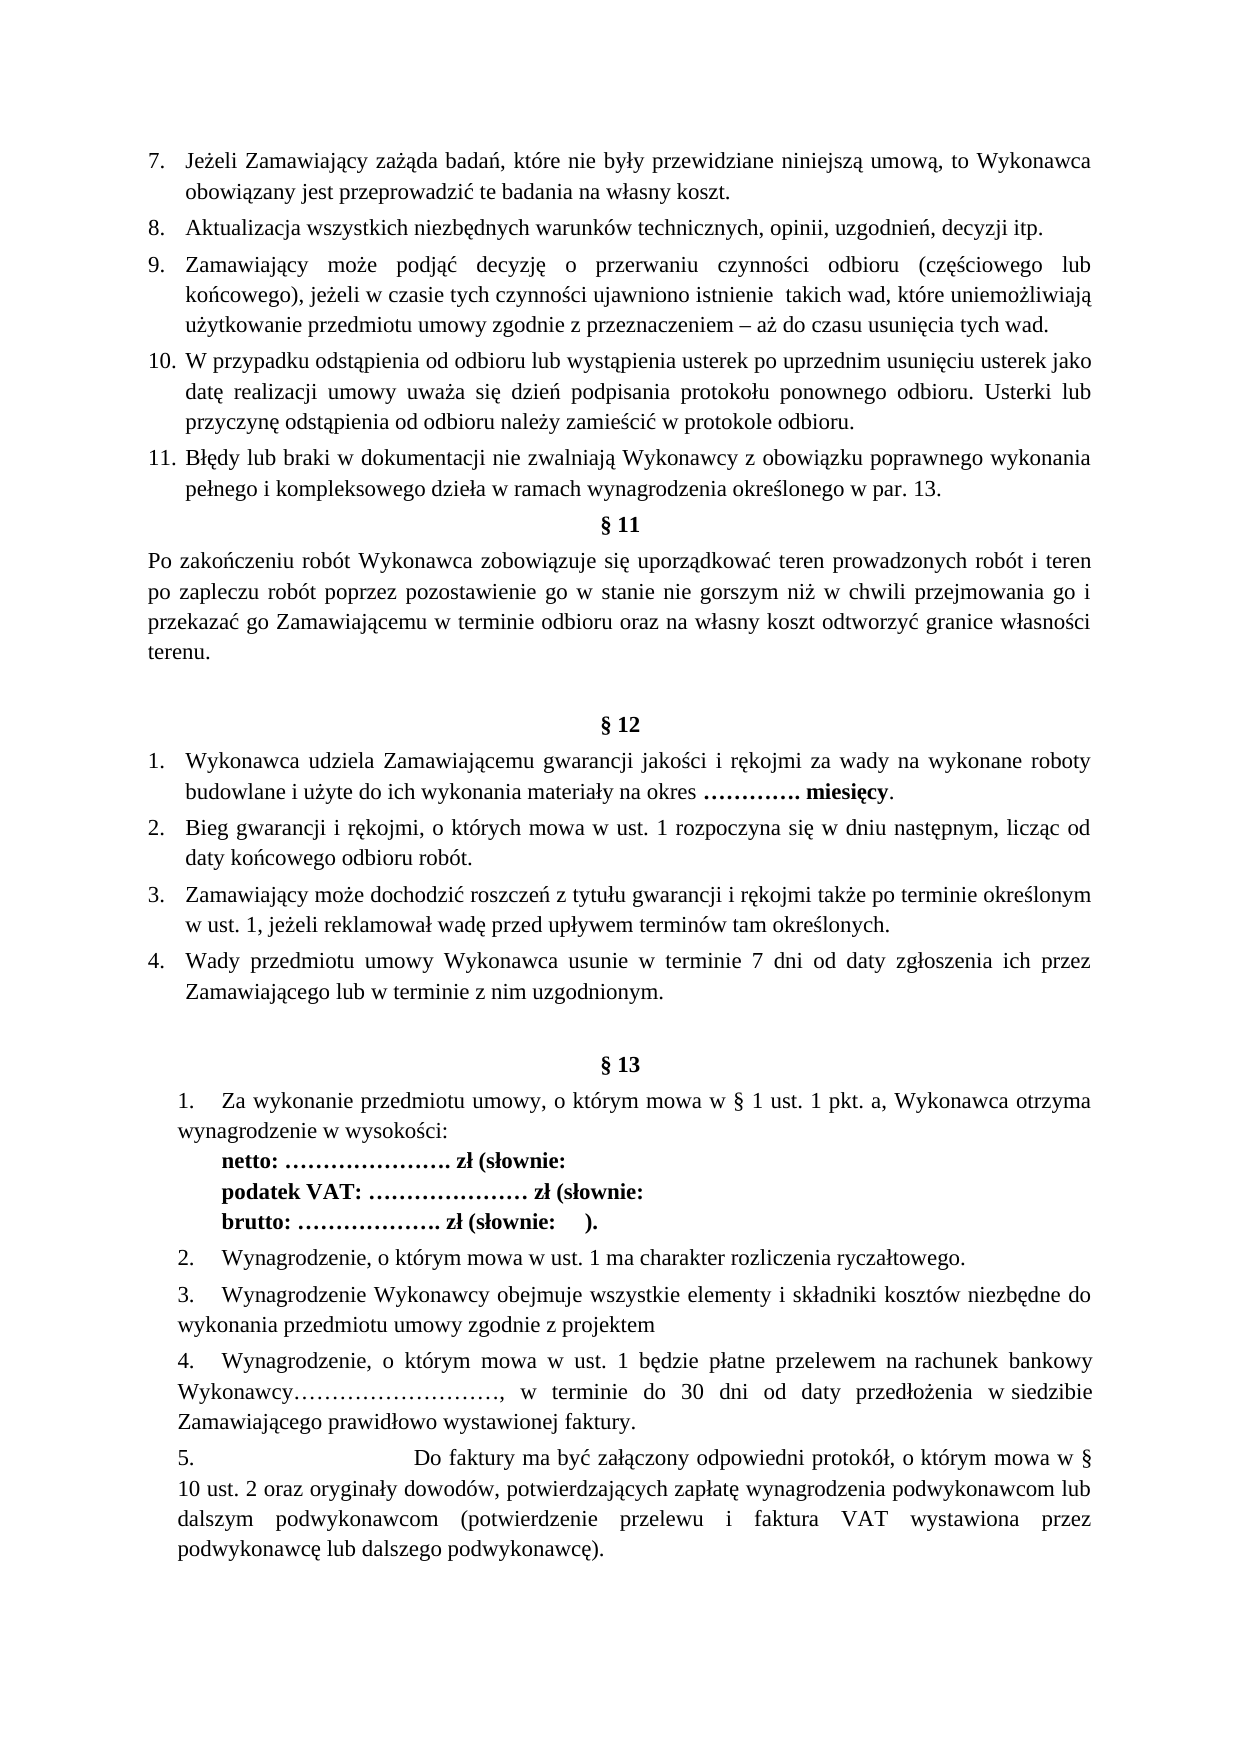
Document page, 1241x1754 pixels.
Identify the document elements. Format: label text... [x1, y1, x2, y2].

text Po zakończeniu robót Wykonawca zobowiązuje się uporządkować teren prowadzonych robót i teren po zapleczu robót poprzez pozostawienie go w stanie nie gorszym niż w chwili przejmowania go i przekazać go Zamawiającemu w terminie odbioru oraz na własny koszt odtworzyć granice własności terenu. [148, 548, 1093, 664]
list Zamawiający może dochodzić roszczeń z tytułu gwarancji i rękojmi także po terminie określonym w ust. 1, jeżeli reklamował wadę przed upływem terminów tam określonych. [148, 881, 1093, 937]
list Wynagrodzenie Wykonawcy obejmuje wszystkie elementy i składniki kosztów niezbędne do wykonania przedmiotu umowy zgodnie z projektem [177, 1281, 1093, 1337]
text § 12 [148, 711, 1093, 737]
list Wynagrodzenie, o którym mowa w ust. 1 będzie płatne przelewem na rachunek bankowy Wykonawcy………………………, w terminie do 30 dni od daty przedłożenia w siedzibie Zamawiającego prawidłowo wystawionej faktury. [177, 1348, 1093, 1434]
list Jeżeli Zamawiający zażąda badań, które nie były przewidziane niniejszą umową, to Wykonawca obowiązany jest przeprowadzić te badania na własny koszt. [148, 148, 1093, 204]
list Aktualizacja wszystkich niezbędnych warunków technicznych, opinii, uzgodnień, decyzji itp. [148, 214, 1093, 241]
text netto: …………………. zł (słownie: [177, 1148, 1093, 1174]
text § 13 [148, 1051, 1093, 1077]
list Bieg gwarancji i rękojmi, o których mowa w ust. 1 rozpoczyna się w dniu następnym, licząc od daty końcowego odbioru robót. [148, 814, 1093, 871]
text § 11 [148, 511, 1093, 537]
list Za wykonanie przedmiotu umowy, o którym mowa w § 1 ust. 1 pkt. a, Wykonawca otrzyma wynagrodzenie w wysokości: [177, 1087, 1093, 1144]
list W przypadku odstąpienia od odbioru lub wystąpienia usterek po uprzednim usunięciu usterek jako datę realizacji umowy uważa się dzień podpisania protokołu ponownego odbioru. Usterki lub przyczynę odstąpienia od odbioru należy zamieścić w protokole odbioru. [148, 348, 1093, 434]
list Do faktury ma być załączony odpowiedni protokół, o którym mowa w § 10 ust. 2 oraz oryginały dowodów, potwierdzających zapłatę wynagrodzenia podwykonawcom lub dalszym podwykonawcom (potwierdzenie przelewu i faktura VAT wystawiona przez podwykonawcę lub dalszego podwykonawcę). [177, 1444, 1093, 1561]
text podatek VAT: ………………… zł (słownie: [177, 1178, 1093, 1204]
list Wady przedmiotu umowy Wykonawca usunie w terminie 7 dni od daty zgłoszenia ich przez Zamawiającego lub w terminie z nim uzgodnionym. [148, 948, 1093, 1004]
text brutto: ………………. zł (słownie: ). [177, 1208, 1093, 1234]
list Wykonawca udziela Zamawiającemu gwarancji jakości i rękojmi za wady na wykonane roboty budowlane i użyte do ich wykonania materiały na okres …………. miesięcy. [148, 748, 1093, 804]
list Błędy lub braki w dokumentacji nie zwalniają Wykonawcy z obowiązku poprawnego wykonania pełnego i kompleksowego dzieła w ramach wynagrodzenia określonego w par. 13. [148, 444, 1093, 501]
list Wynagrodzenie, o którym mowa w ust. 1 ma charakter rozliczenia ryczałtowego. [177, 1244, 1093, 1271]
list Zamawiający może podjąć decyzję o przerwaniu czynności odbioru (częściowego lub końcowego), jeżeli w czasie tych czynności ujawniono istnienie takich wad, które uniemożliwiają użytkowanie przedmiotu umowy zgodnie z przeznaczeniem – aż do czasu usunięcia tych wad. [148, 251, 1093, 337]
